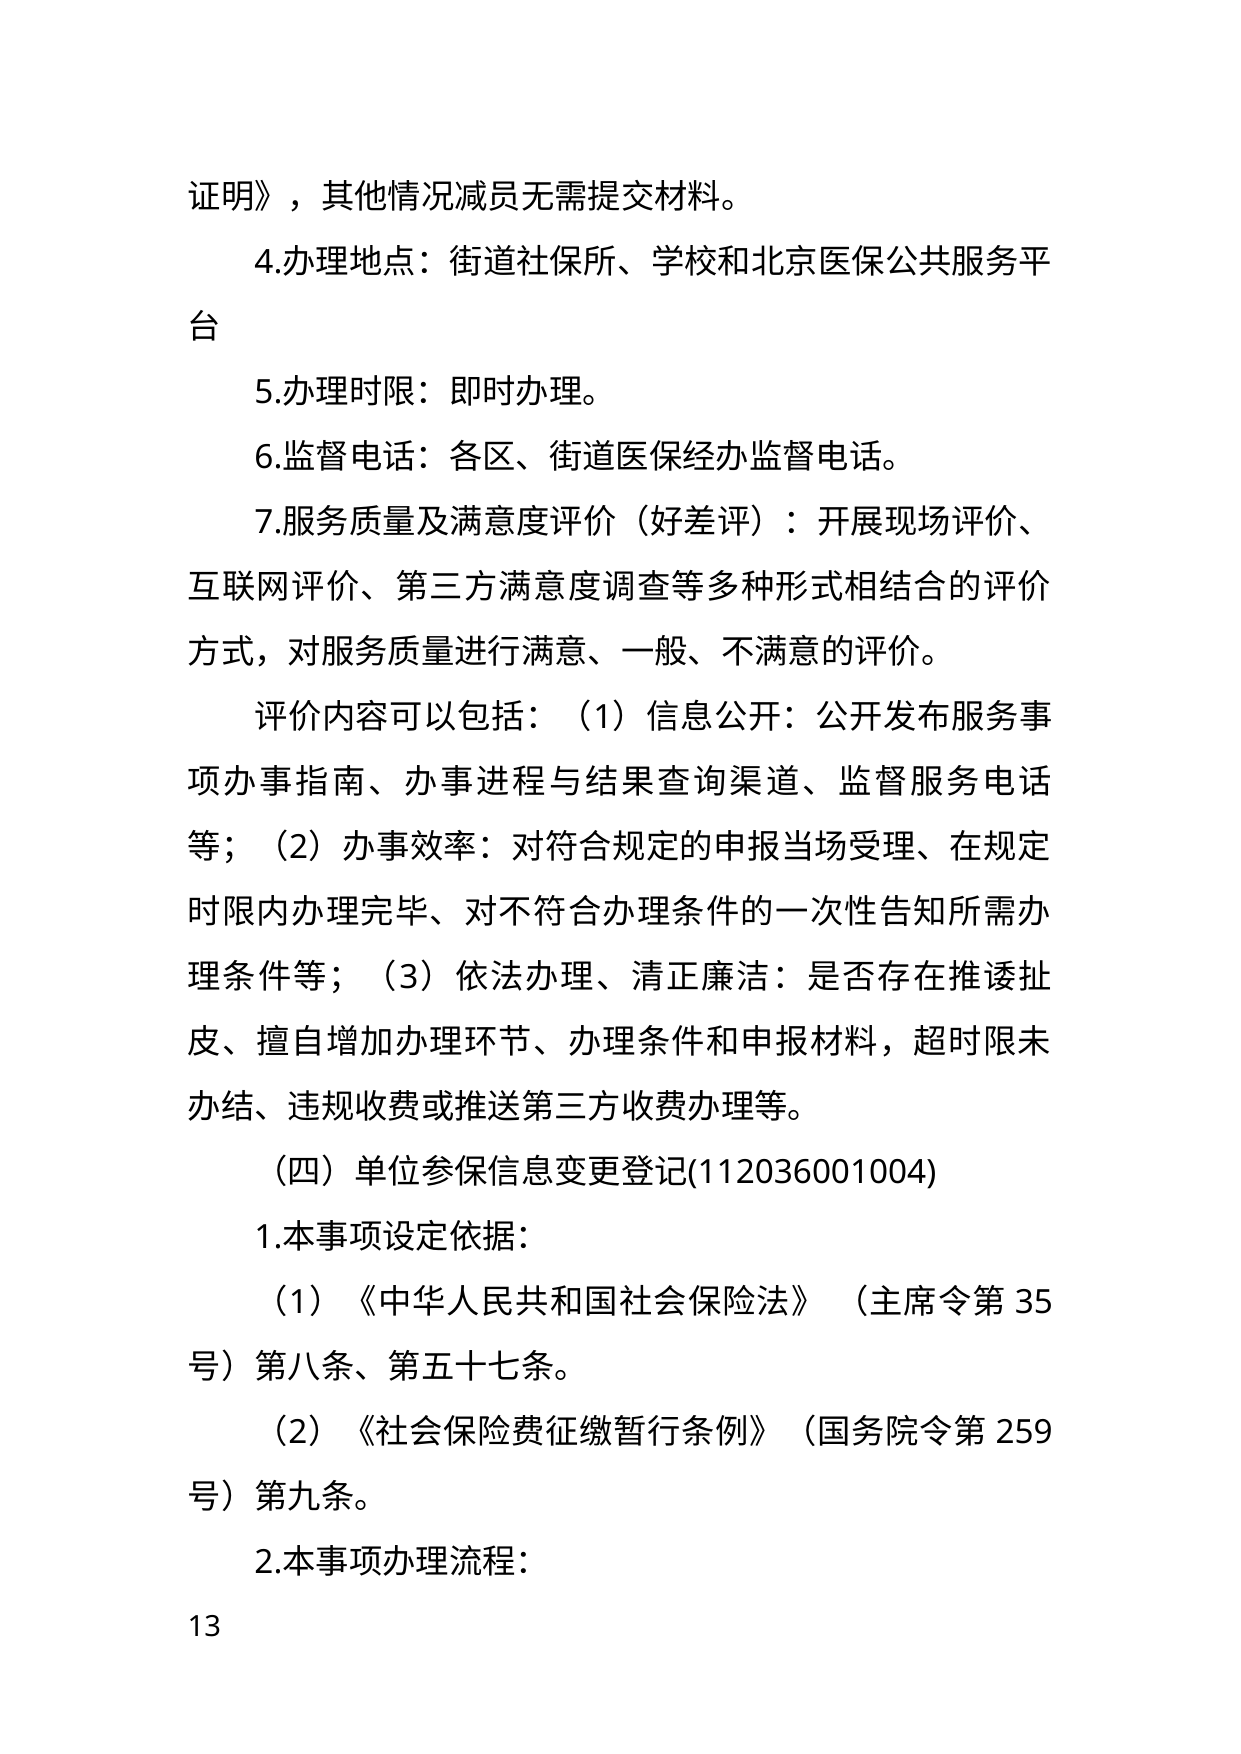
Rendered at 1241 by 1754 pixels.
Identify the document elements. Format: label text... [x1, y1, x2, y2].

text 7.服务质量及满意度评价（好差评）：开展现场评价、互联网评价、第三方满意度调查等多种形式相结合的评价方式，对服务质量进行满意、一般、不满意的评价。 [187, 487, 1053, 682]
text 4.办理地点：街道社保所、学校和北京医保公共服务平台 [187, 227, 1053, 357]
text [187, 162, 1053, 227]
text 6.监督电话：各区、街道医保经办监督电话。 [187, 422, 1053, 487]
text 评价内容可以包括：（1）信息公开：公开发布服务事项办事指南、办事进程与结果查询渠道、监督服务电话等；（2）办事效率：对符合规定的申报当场受理、在规定时限内办理完毕、对不符合办理条件的一次性告知所需办理条件等；（3）依法办理、清正廉洁：是否存在推诿扯皮、擅自增加办理环节、办理条件和申报材料，超时限未办结、违规收费或推送第三方收费办理等。 [187, 682, 1053, 1137]
text （1）《中华人民共和国社会保险法》 （主席令第35号）第八条、第五十七条。 [187, 1267, 1053, 1397]
text 5.办理时限：即时办理。 [187, 357, 1053, 422]
text 2.本事项办理流程： [187, 1527, 1053, 1592]
text 1.本事项设定依据： [187, 1202, 1053, 1267]
text （2）《社会保险费征缴暂行条例》（国务院令第259号）第九条。 [187, 1397, 1053, 1527]
text （四）单位参保信息变更登记(112036001004) [187, 1137, 1053, 1202]
